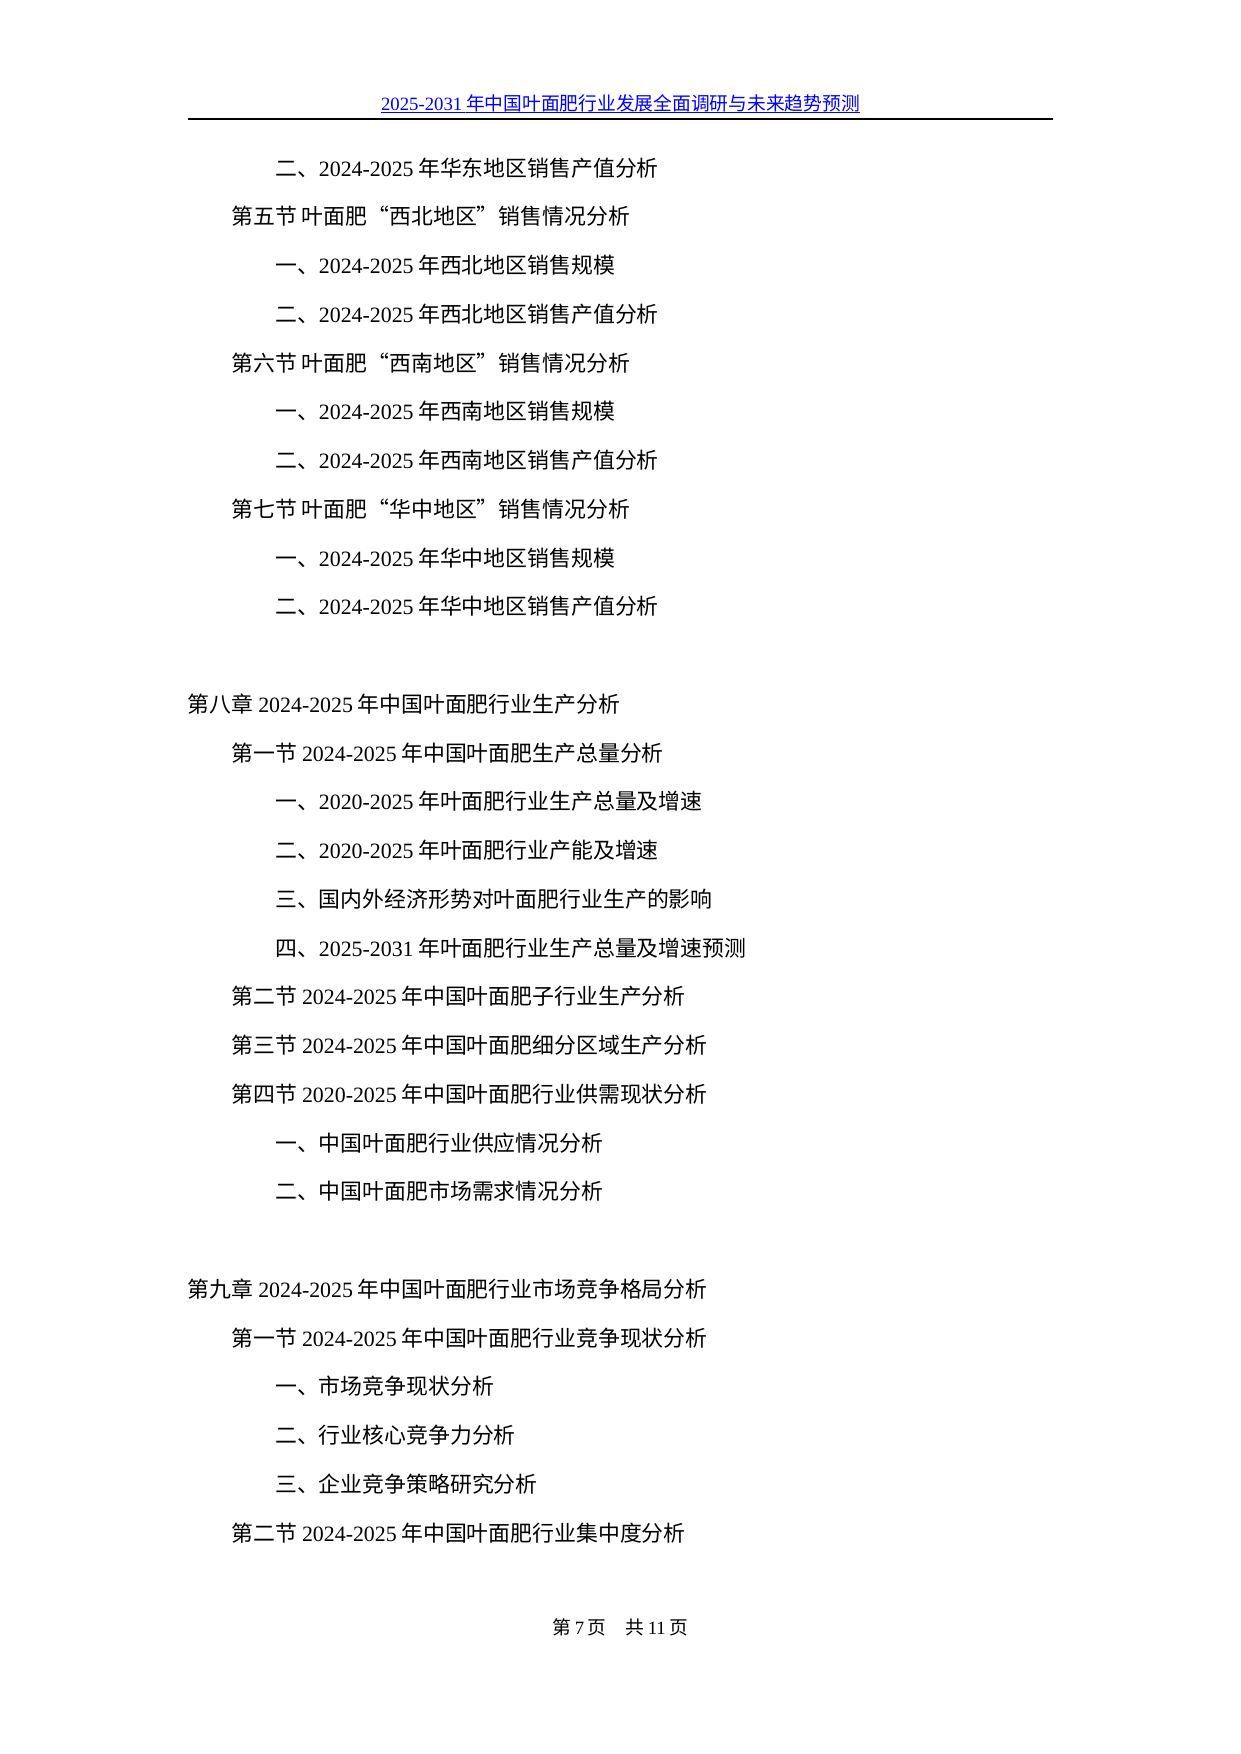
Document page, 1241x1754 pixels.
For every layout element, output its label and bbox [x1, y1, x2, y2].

text [187, 150, 1053, 1548]
